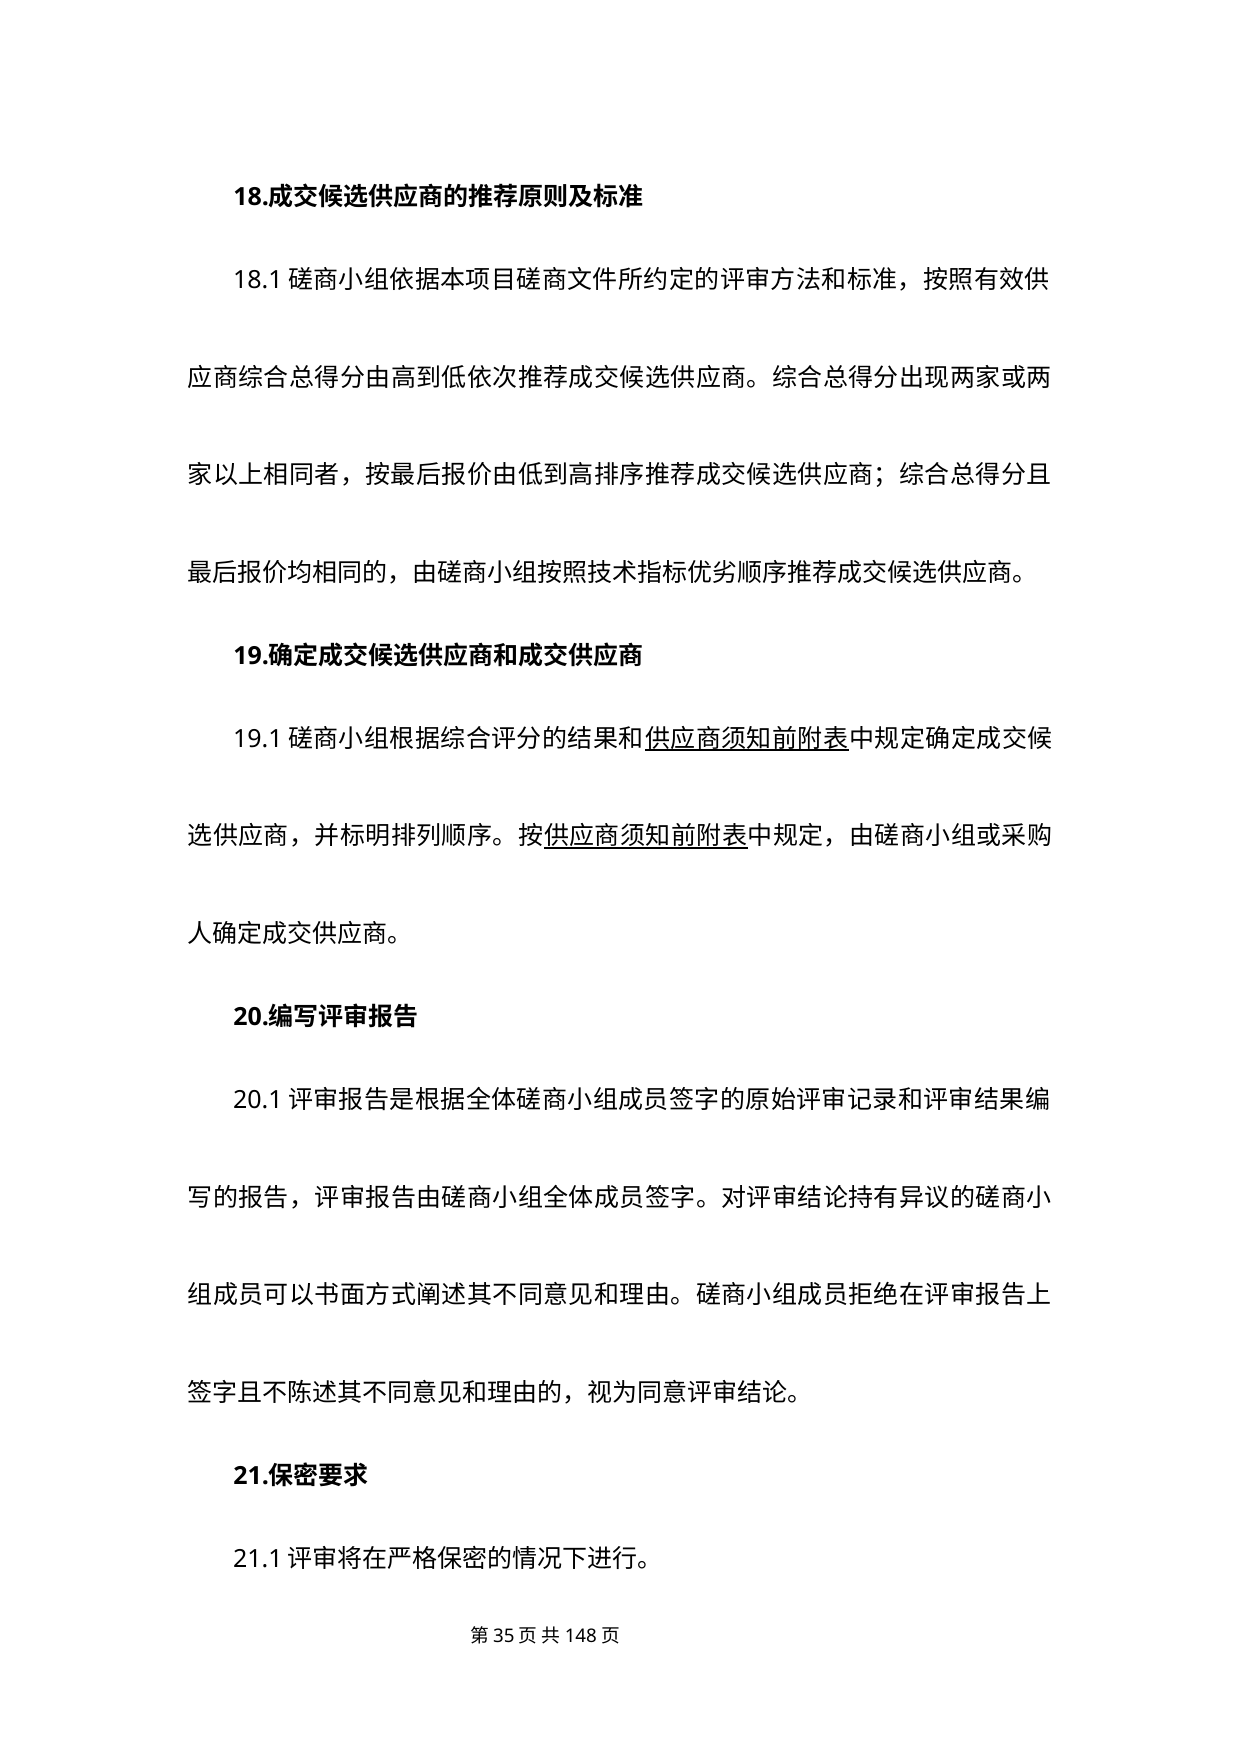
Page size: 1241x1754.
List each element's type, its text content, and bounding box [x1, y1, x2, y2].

text 20.编写评审报告 [187, 982, 1053, 1047]
text 20.1评审报告是根据全体磋商小组成员签字的原始评审记录和评审结果编写的报告，评审报告由磋商小组全体成员签字。对评审结论持有异议的磋商小组成员可以书面方式阐述其不同意见和理由。磋商小组成员拒绝在评审报告上签字且不陈述其不同意见和理由的，视为同意评审结论。 [187, 1065, 1053, 1423]
text 18.成交候选供应商的推荐原则及标准 [187, 162, 1053, 227]
text 19.确定成交候选供应商和成交供应商 [187, 621, 1053, 686]
text 21.保密要求 [187, 1441, 1053, 1506]
text 18.1磋商小组依据本项目磋商文件所约定的评审方法和标准，按照有效供应商综合总得分由高到低依次推荐成交候选供应商。综合总得分出现两家或两家以上相同者，按最后报价由低到高排序推荐成交候选供应商；综合总得分且最后报价均相同的，由磋商小组按照技术指标优劣顺序推荐成交候选供应商。 [187, 245, 1053, 603]
text 21.1评审将在严格保密的情况下进行。 [187, 1524, 1053, 1589]
text 19.1磋商小组根据综合评分的结果和供应商须知前附表中规定确定成交候选供应商，并标明排列顺序。按供应商须知前附表中规定，由磋商小组或采购人确定成交供应商。 [187, 704, 1053, 964]
